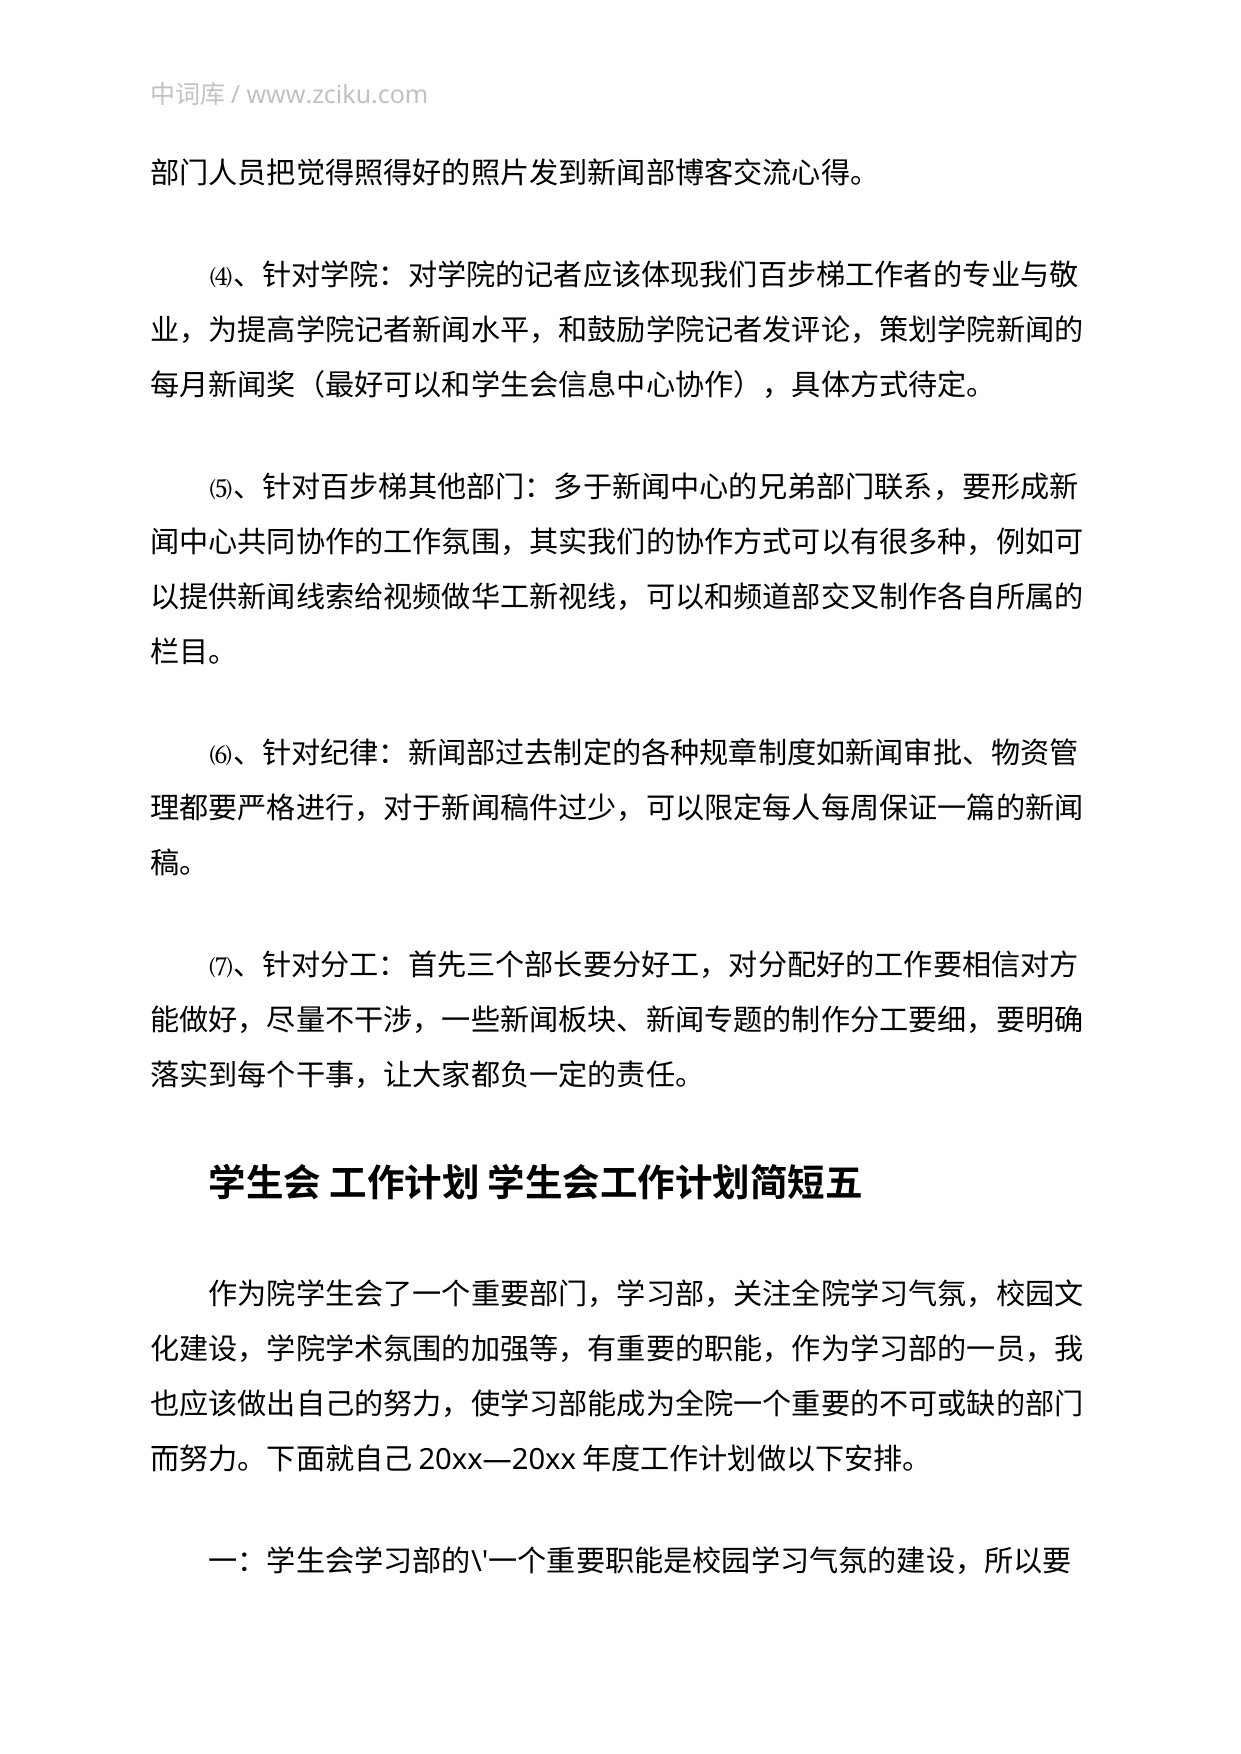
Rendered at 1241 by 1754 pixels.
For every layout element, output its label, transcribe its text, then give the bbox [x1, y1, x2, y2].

text 学生会 工作计划 学生会工作计划简短五 [150, 1153, 1090, 1208]
text ⑹、针对纪律：新闻部过去制定的各种规章制度如新闻审批、物资管理都要严格进行，对于新闻稿件过少，可以限定每人每周保证一篇的新闻稿。 [150, 730, 1090, 882]
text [150, 150, 1090, 192]
text ⑺、针对分工：首先三个部长要分好工，对分配好的工作要相信对方能做好，尽量不干涉，一些新闻板块、新闻专题的制作分工要细，要明确落实到每个干事，让大家都负一定的责任。 [150, 942, 1090, 1094]
text 作为院学生会了一个重要部门，学习部，关注全院学习气氛，校园文化建设，学院学术氛围的加强等，有重要的职能，作为学习部的一员，我也应该做出自己的努力，使学习部能成为全院一个重要的不可或缺的部门而努力。下面就自己20xx―20xx年度工作计划做以下安排。 [150, 1271, 1090, 1478]
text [150, 1537, 1090, 1580]
text ⑷、针对学院：对学院的记者应该体现我们百步梯工作者的专业与敬业，为提高学院记者新闻水平，和鼓励学院记者发评论，策划学院新闻的每月新闻奖（最好可以和学生会信息中心协作），具体方式待定。 [150, 252, 1090, 404]
text ⑸、针对百步梯其他部门：多于新闻中心的兄弟部门联系，要形成新闻中心共同协作的工作氛围，其实我们的协作方式可以有很多种，例如可以提供新闻线索给视频做华工新视线，可以和频道部交叉制作各自所属的栏目。 [150, 463, 1090, 671]
